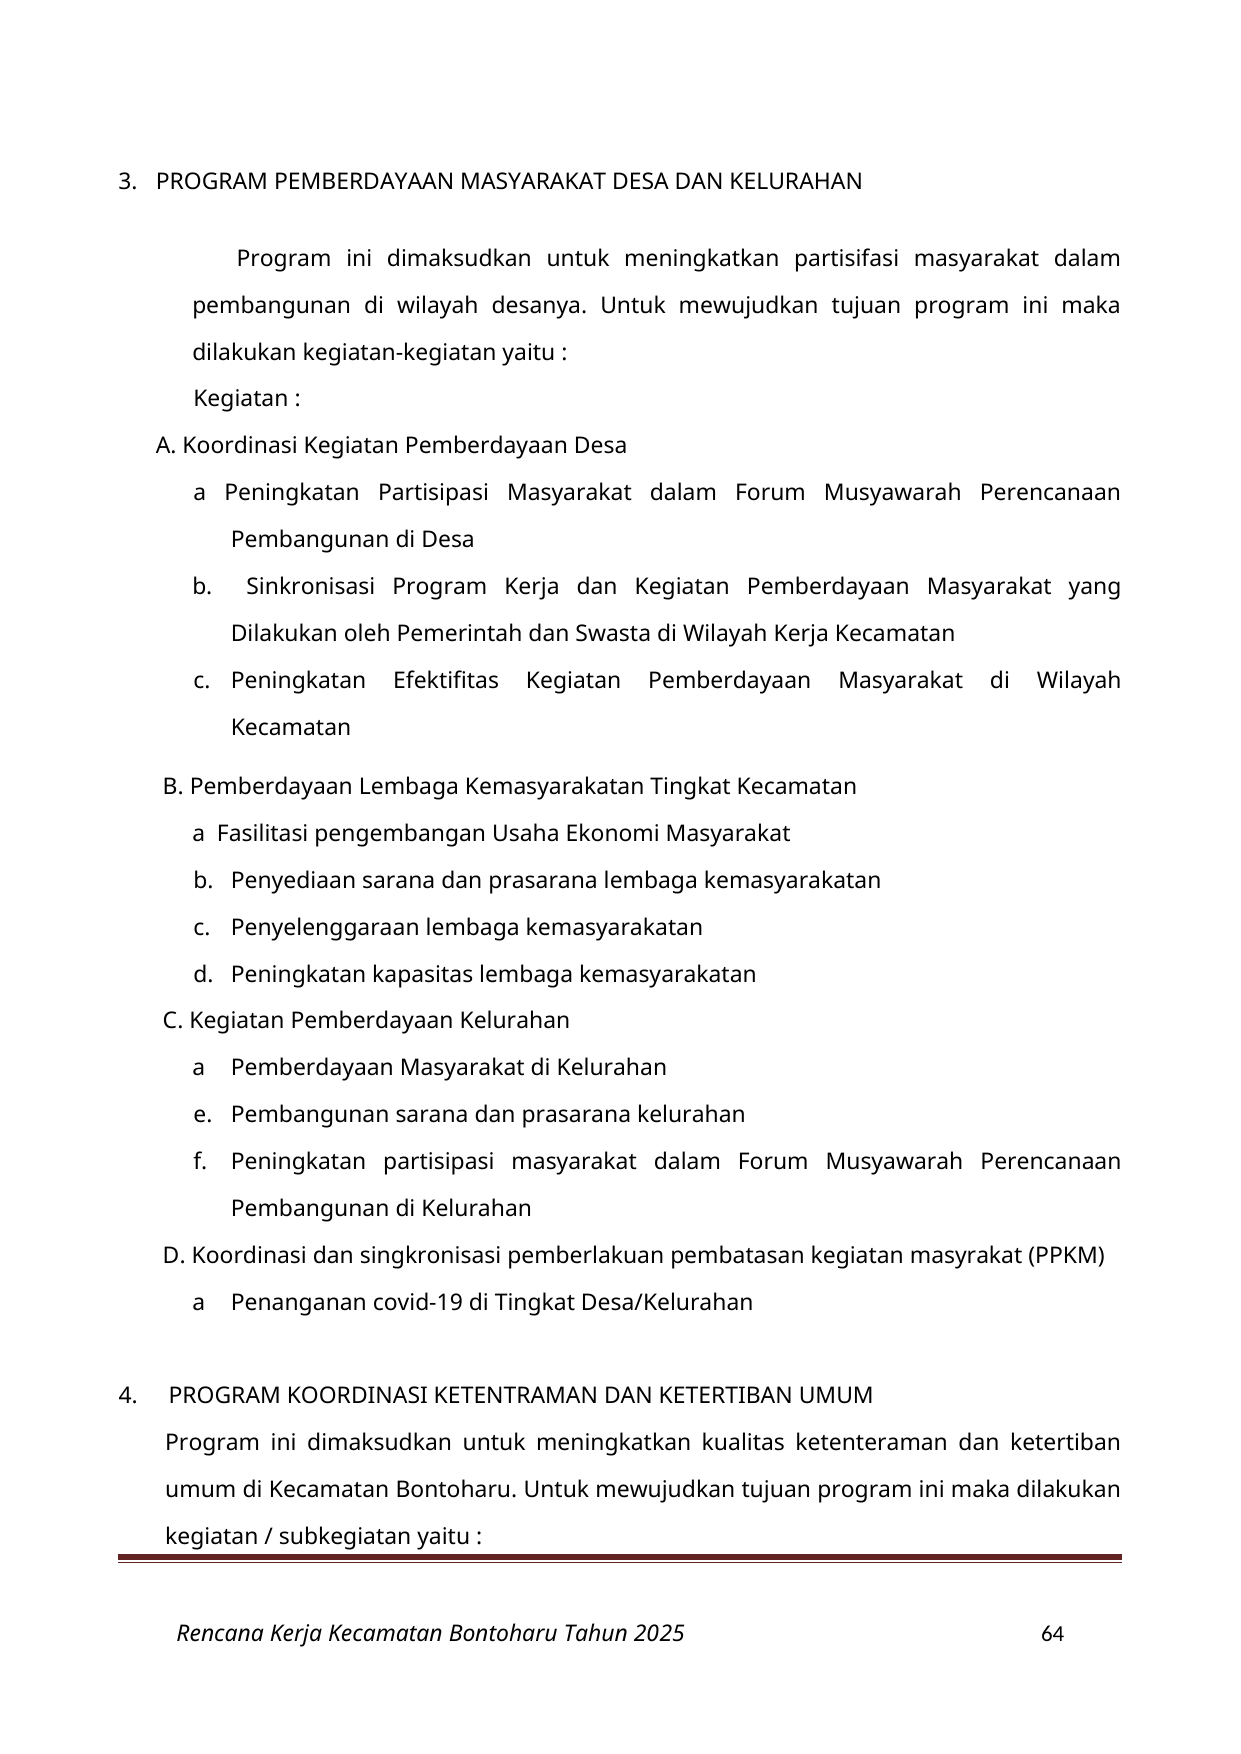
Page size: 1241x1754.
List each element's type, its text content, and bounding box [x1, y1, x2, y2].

list Penyelenggaraan lembaga kemasyarakatan [193, 911, 1122, 942]
text b. Sinkronisasi Program Kerja dan Kegiatan Pemberdayaan Masyarakat yang Dilakukan oleh Pemerintah dan Swasta di Wilayah Kerja Kecamatan [192, 570, 1122, 648]
list PROGRAM PEMBERDAYAAN MASYARAKAT DESA DAN KELURAHAN [118, 165, 1122, 196]
list Peningkatan partisipasi masyarakat dalam Forum Musyawarah Perencanaan Pembangunan di Kelurahan [193, 1145, 1122, 1223]
text Program ini dimaksudkan untuk meningkatkan kualitas ketenteraman dan ketertiban umum di Kecamatan Bontoharu. Untuk mewujudkan tujuan program ini maka dilakukan kegiatan / subkegiatan yaitu : [165, 1426, 1122, 1551]
text a Fasilitasi pengembangan Usaha Ekonomi Masyarakat [192, 817, 1122, 848]
text a Pemberdayaan Masyarakat di Kelurahan [192, 1051, 1122, 1083]
text Program ini dimaksudkan untuk meningkatkan partisifasi masyarakat dalam pembangunan di wilayah desanya. Untuk mewujudkan tujuan program ini maka dilakukan kegiatan-kegiatan yaitu : [192, 242, 1122, 367]
list Peningkatan Efektifitas Kegiatan Pemberdayaan Masyarakat di Wilayah Kecamatan [193, 663, 1122, 742]
list Pembangunan sarana dan prasarana kelurahan [193, 1098, 1122, 1129]
list Peningkatan kapasitas lembaga kemasyarakatan [193, 958, 1122, 989]
text Kegiatan : [192, 382, 1122, 413]
text 4. PROGRAM KOORDINASI KETENTRAMAN DAN KETERTIBAN UMUM [118, 1379, 1122, 1411]
text C. Kegiatan Pemberdayaan Kelurahan [162, 1004, 1122, 1036]
text a Penanganan covid-19 di Tingkat Desa/Kelurahan [192, 1286, 1122, 1317]
text D. Koordinasi dan singkronisasi pemberlakuan pembatasan kegiatan masyrakat (PPKM) [162, 1239, 1122, 1270]
list Penyediaan sarana dan prasarana lembaga kemasyarakatan [193, 864, 1122, 895]
text A. Koordinasi Kegiatan Pemberdayaan Desa [156, 429, 1122, 460]
text B. Pemberdayaan Lembaga Kemasyarakatan Tingkat Kecamatan [162, 770, 1122, 801]
text a Peningkatan Partisipasi Masyarakat dalam Forum Musyawarah Perencanaan Pembangunan di Desa [193, 476, 1122, 554]
